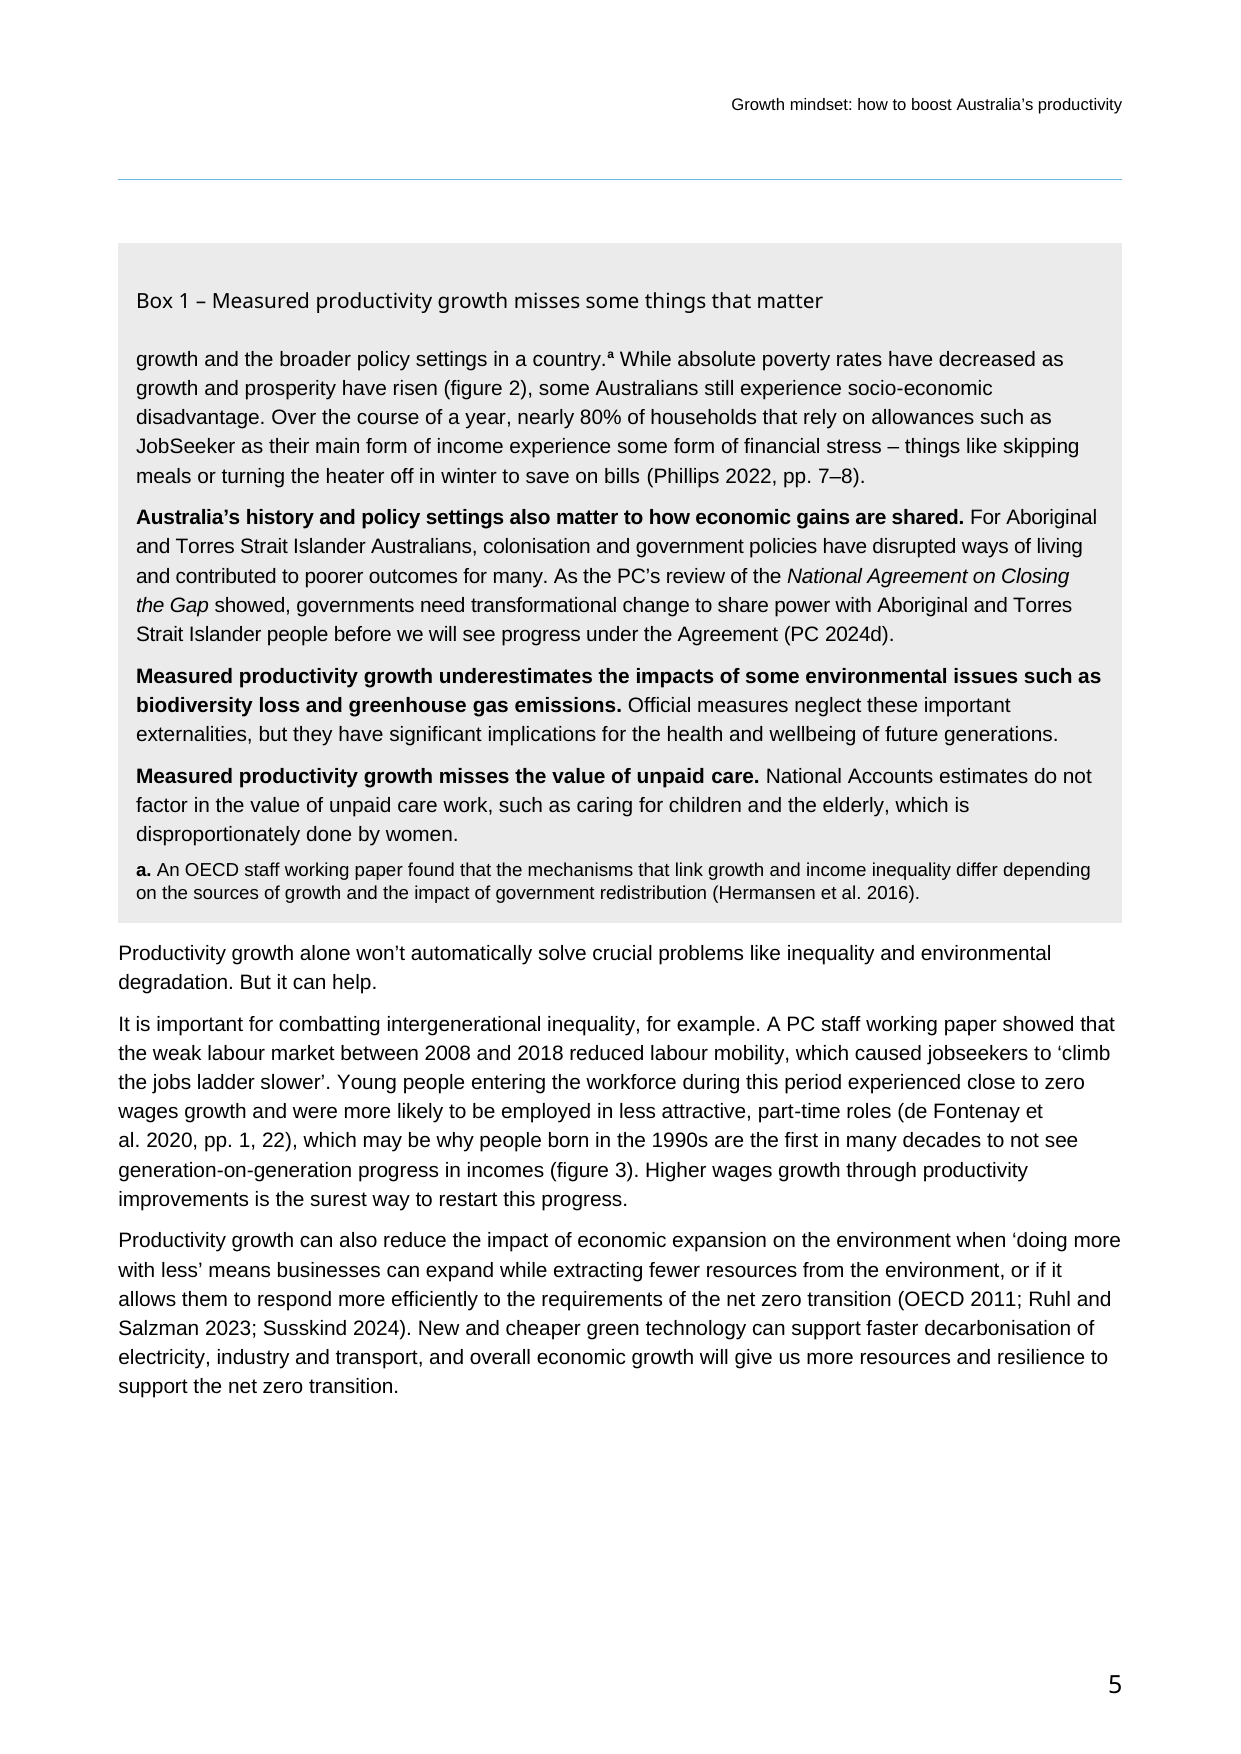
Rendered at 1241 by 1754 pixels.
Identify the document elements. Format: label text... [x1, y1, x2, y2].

table_header Box 1 – Measured productivity growth misses some things that matter [118, 243, 1122, 326]
text Productivity growth can also reduce the impact of economic expansion on the environment when ‘doing more with less’ means businesses can expand while extracting fewer resources from the environment, or if it allows them to respond more efficiently to the requirements of the net zero transition (OECD 2011; Ruhl and Salzman 2023; Susskind 2024). New and cheaper green technology can support faster decarbonisation of electricity, industry and transport, and overall economic growth will give us more resources and resilience to support the net zero transition. [118, 1223, 1122, 1398]
text It is important for combatting intergenerational inequality, for example. A PC staff working paper showed that the weak labour market between 2008 and 2018 reduced labour mobility, which caused jobseekers to ‘climb the jobs ladder slower’. Young people entering the workforce during this period experienced close to zero wages growth and were more likely to be employed in less attractive, part-time roles (de Fontenay et al. 2020, pp. 1, 22), which may be why people born in the 1990s are the first in many decades to not see generation-on-generation progress in incomes (figure 3). Higher wages growth through productivity improvements is the surest way to restart this progress. [118, 1006, 1122, 1211]
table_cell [118, 326, 1122, 923]
text Productivity growth alone won’t automatically solve crucial problems like inequality and environmental degradation. But it can help. [118, 936, 1122, 994]
